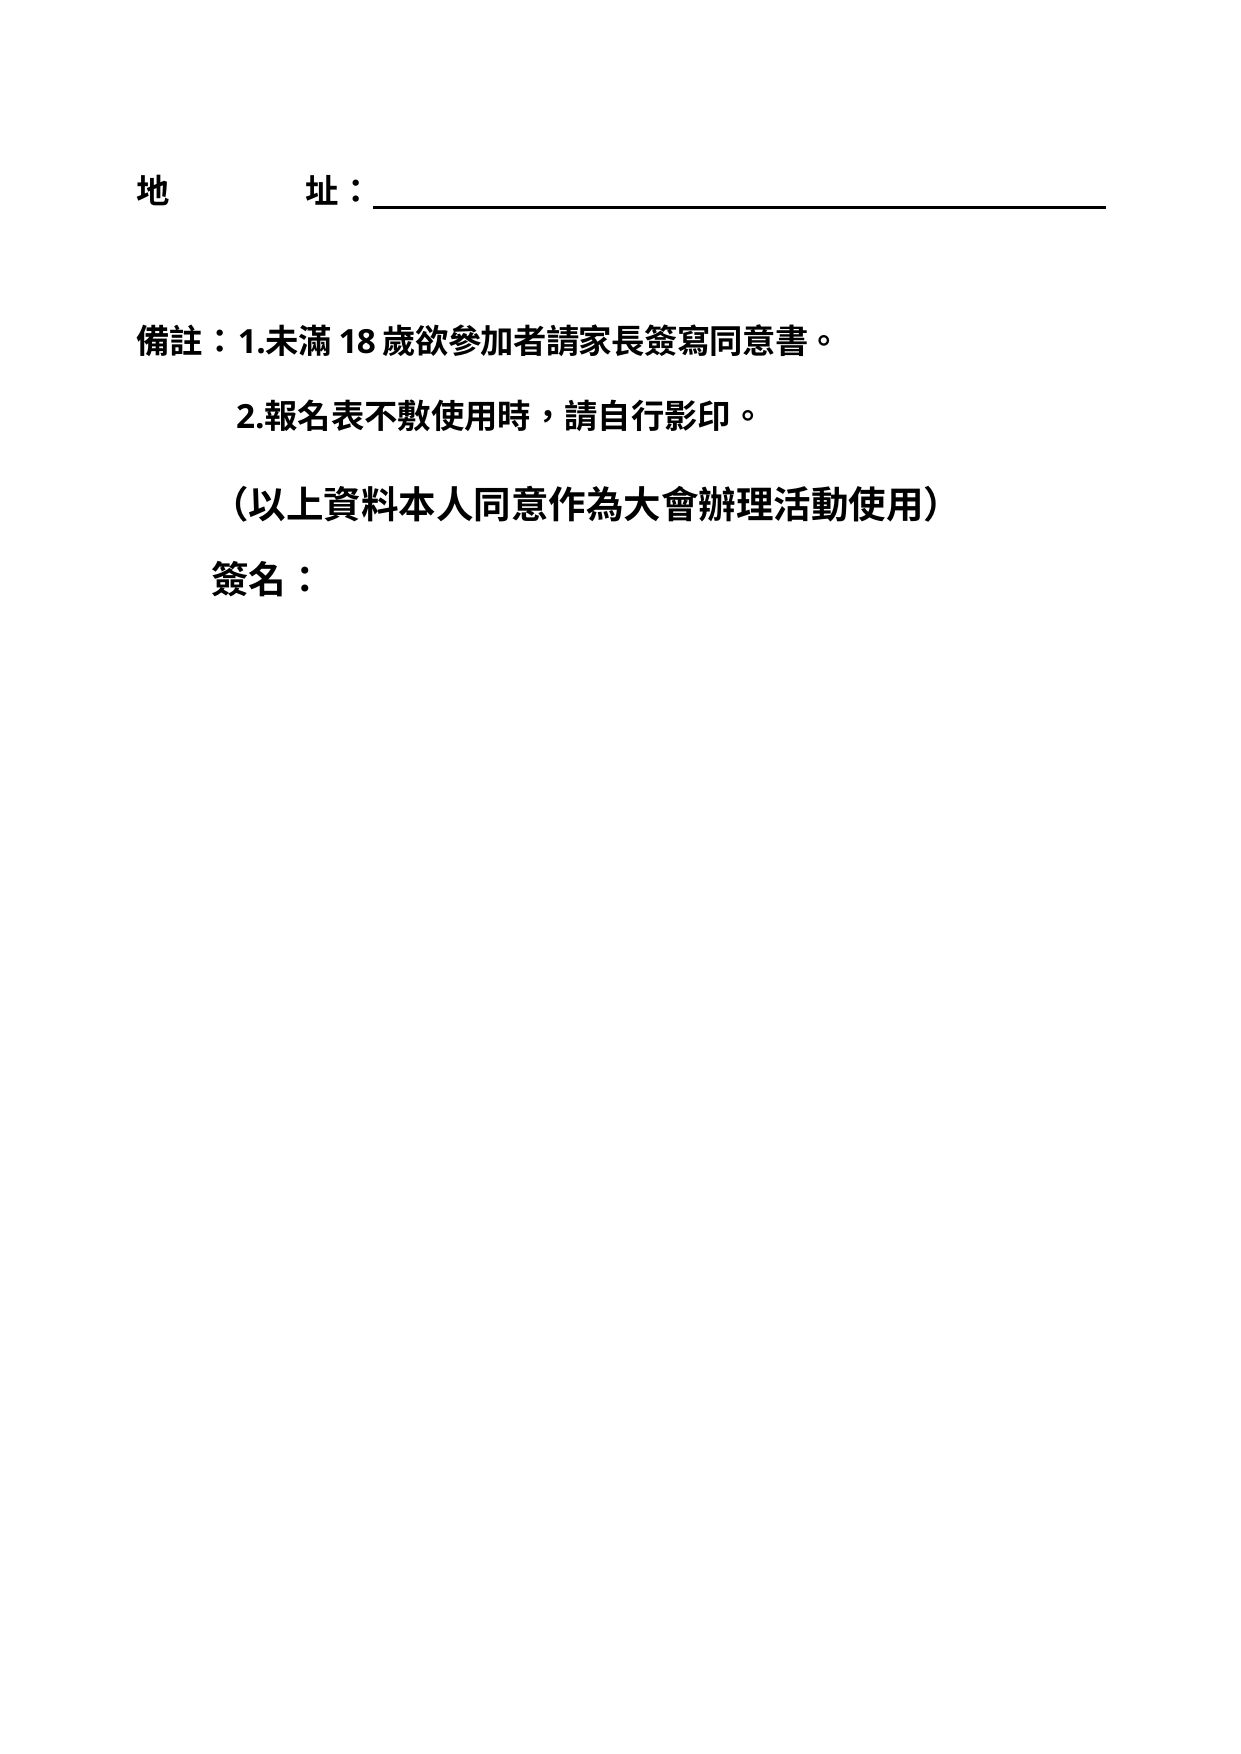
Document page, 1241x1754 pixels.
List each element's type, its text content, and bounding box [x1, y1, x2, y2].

text 備註：1.未滿18歲欲參加者請家長簽寫同意書。 [136, 302, 1122, 377]
text 簽名： [136, 539, 1122, 614]
text 地 址： [136, 152, 1122, 227]
text （以上資料本人同意作為大會辦理活動使用） [136, 464, 1122, 539]
text 2.報名表不敷使用時，請自行影印。 [136, 377, 1122, 452]
